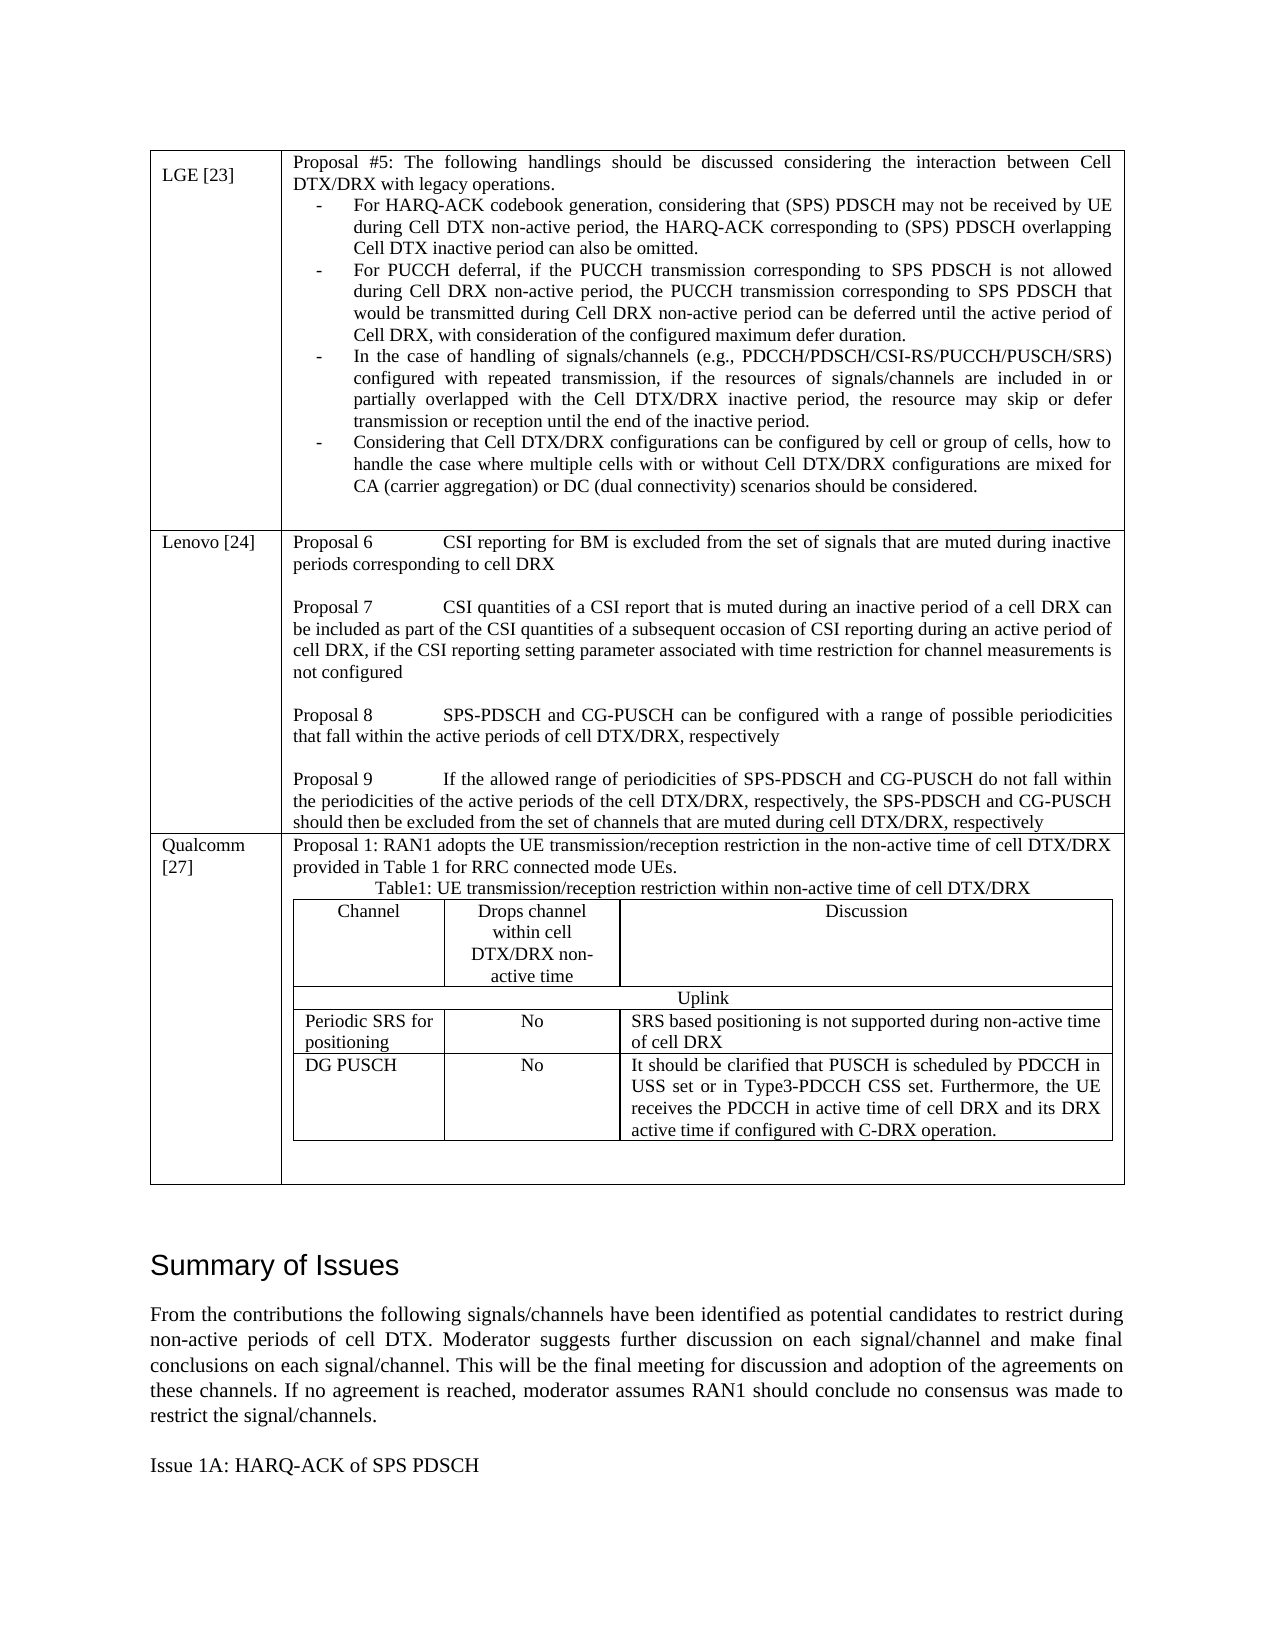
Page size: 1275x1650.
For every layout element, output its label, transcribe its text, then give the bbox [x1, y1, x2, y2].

table_cell Lenovo [24] [151, 531, 281, 833]
table_cell LGE [23] [151, 151, 281, 530]
table_cell Qualcomm [27] [151, 834, 281, 1184]
table_cell Proposal 1: RAN1 adopts the UE transmission/reception restriction in the non-active time of cell DTX/DRX provided in Table 1 for RRC connected mode UEs. Table1: UE transmission/reception restriction within non-active time of cell DTX/DRX [282, 834, 1124, 1184]
table_cell Proposal 6 CSI reporting for BM is excluded from the set of signals that are muted during inactive periods corresponding to cell DRX Proposal 7 CSI quantities of a CSI report that is muted during an inactive period of a cell DRX can be included as part of the CSI quantities of a subsequent occasion of CSI reporting during an active period of cell DRX, if the CSI reporting setting parameter associated with time restriction for channel measurements is not configured Proposal 8 SPS-PDSCH and CG-PUSCH can be configured with a range of possible periodicities that fall within the active periods of cell DTX/DRX, respectively Proposal 9 If the allowed range of periodicities of SPS-PDSCH and CG-PUSCH do not fall within the periodicities of the active periods of the cell DTX/DRX, respectively, the SPS-PDSCH and CG-PUSCH should then be excluded from the set of channels that are muted during cell DTX/DRX, respectively [282, 531, 1124, 833]
table_cell Proposal #5: The following handlings should be discussed considering the interaction between Cell DTX/DRX with legacy operations. For HARQ-ACK codebook generation, considering that (SPS) PDSCH may not be received by UE during Cell DTX non-active period, the HARQ-ACK corresponding to (SPS) PDSCH overlapping Cell DTX inactive period can also be omitted. For PUCCH deferral, if the PUCCH transmission corresponding to SPS PDSCH is not allowed during Cell DRX non-active period, the PUCCH transmission corresponding to SPS PDSCH that would be transmitted during Cell DRX non-active period can be deferred until the active period of Cell DRX, with consideration of the configured maximum defer duration. In the case of handling of signals/channels (e.g., PDCCH/PDSCH/CSI-RS/PUCCH/PUSCH/SRS) configured with repeated transmission, if the resources of signals/channels are included in or partially overlapped with the Cell DTX/DRX inactive period, the resource may skip or defer transmission or reception until the end of the inactive period. Considering that Cell DTX/DRX configurations can be configured by cell or group of cells, how to handle the case where multiple cells with or without Cell DTX/DRX configurations are mixed for CA (carrier aggregation) or DC (dual connectivity) scenarios should be considered. [282, 151, 1124, 530]
text Issue 1A: HARQ-ACK of SPS PDSCH [150, 1453, 1125, 1477]
subtitle Summary of Issues [150, 1248, 1125, 1282]
text From the contributions the following signals/channels have been identified as potential candidates to restrict during non-active periods of cell DTX. Moderator suggests further discussion on each signal/channel and make final conclusions on each signal/channel. This will be the final meeting for discussion and adoption of the agreements on these channels. If no agreement is reached, moderator assumes RAN1 should conclude no consensus was made to restrict the signal/channels. [150, 1302, 1125, 1427]
